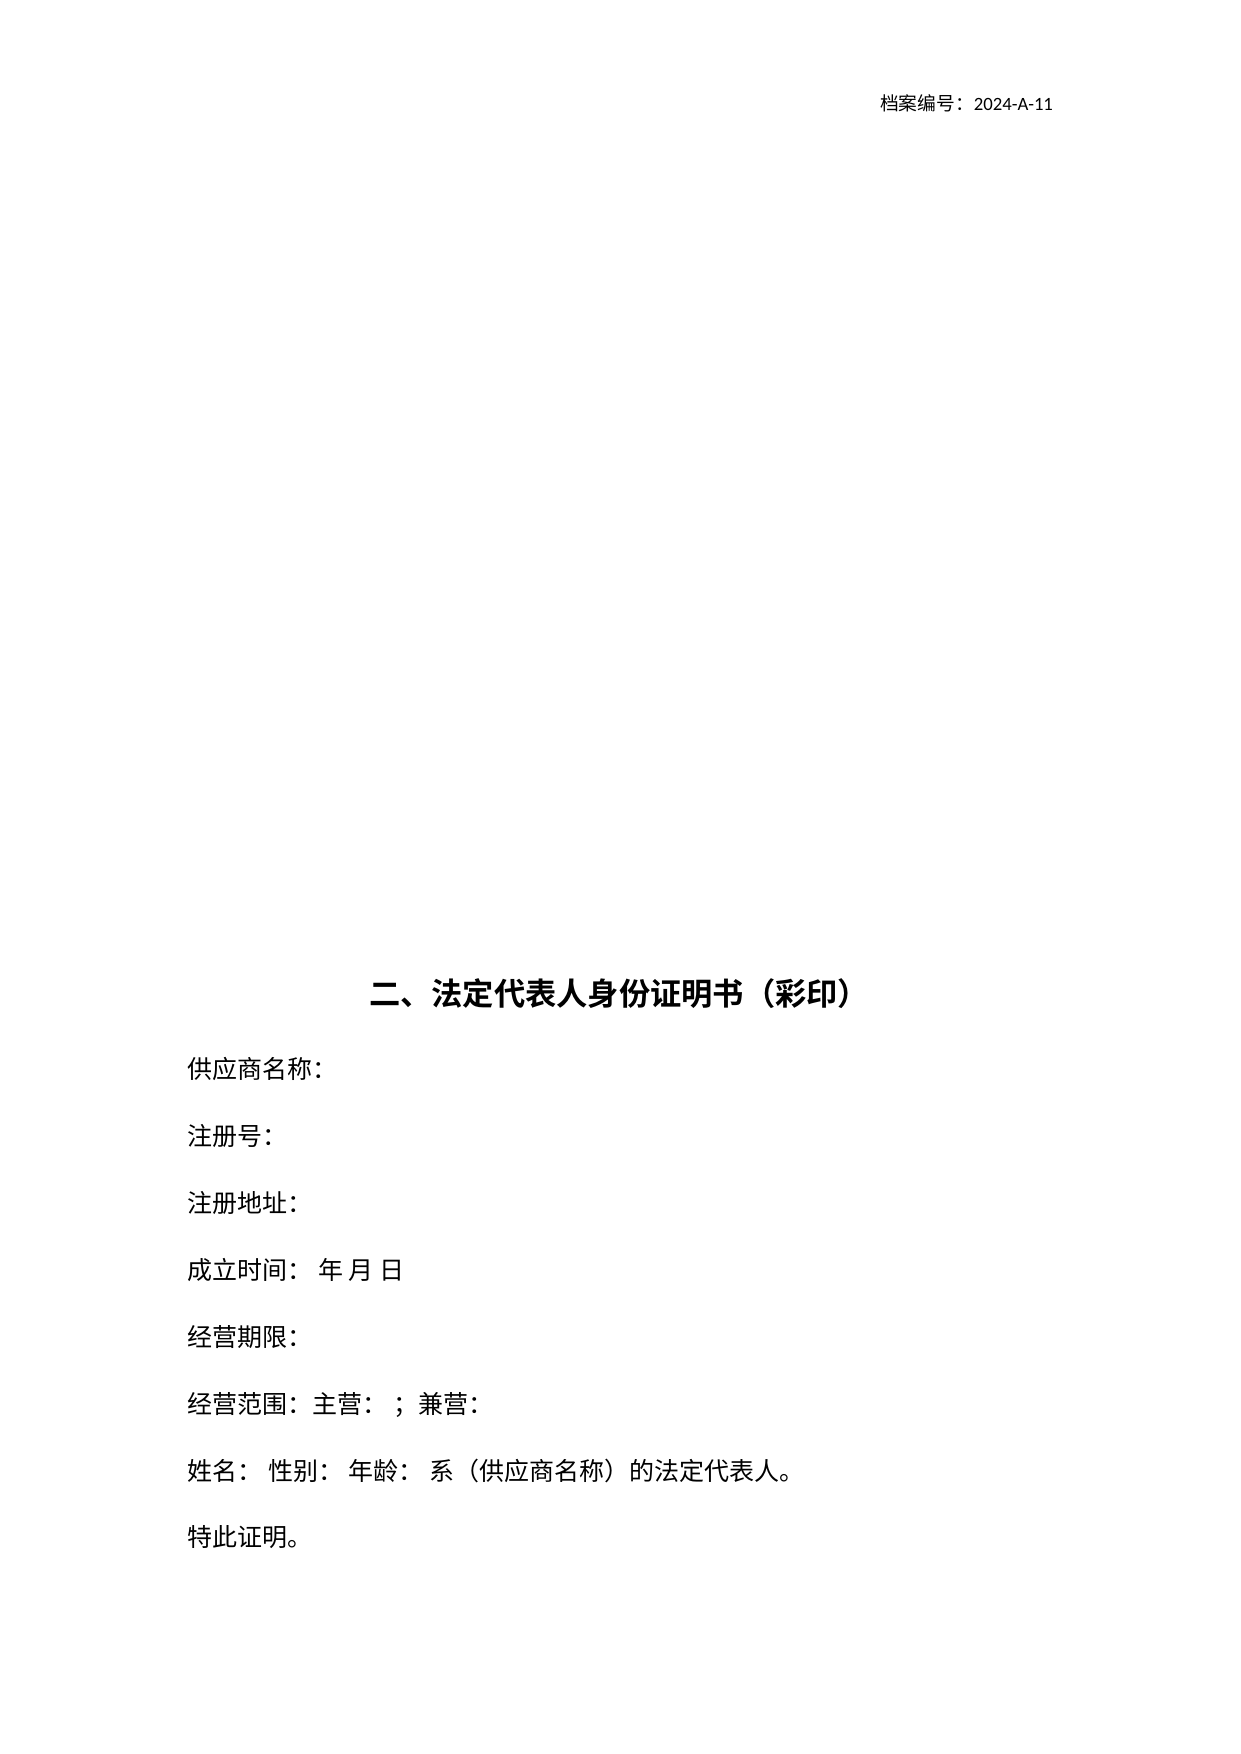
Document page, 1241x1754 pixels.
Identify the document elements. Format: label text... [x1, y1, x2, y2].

text 特此证明。 [187, 1518, 1053, 1554]
text 注册号： [187, 1117, 1053, 1153]
text 注册地址： [187, 1183, 1053, 1220]
text 成立时间： 年 月 日 [187, 1250, 1053, 1287]
text 经营期限： [187, 1317, 1053, 1353]
text 二、法定代表人身份证明书（彩印） [187, 969, 1050, 1015]
text 经营范围：主营： ；兼营： [187, 1384, 1053, 1420]
text 姓名： 性别： 年龄： 系（供应商名称）的法定代表人。 [187, 1451, 1053, 1487]
text 供应商名称： [187, 1050, 1053, 1086]
